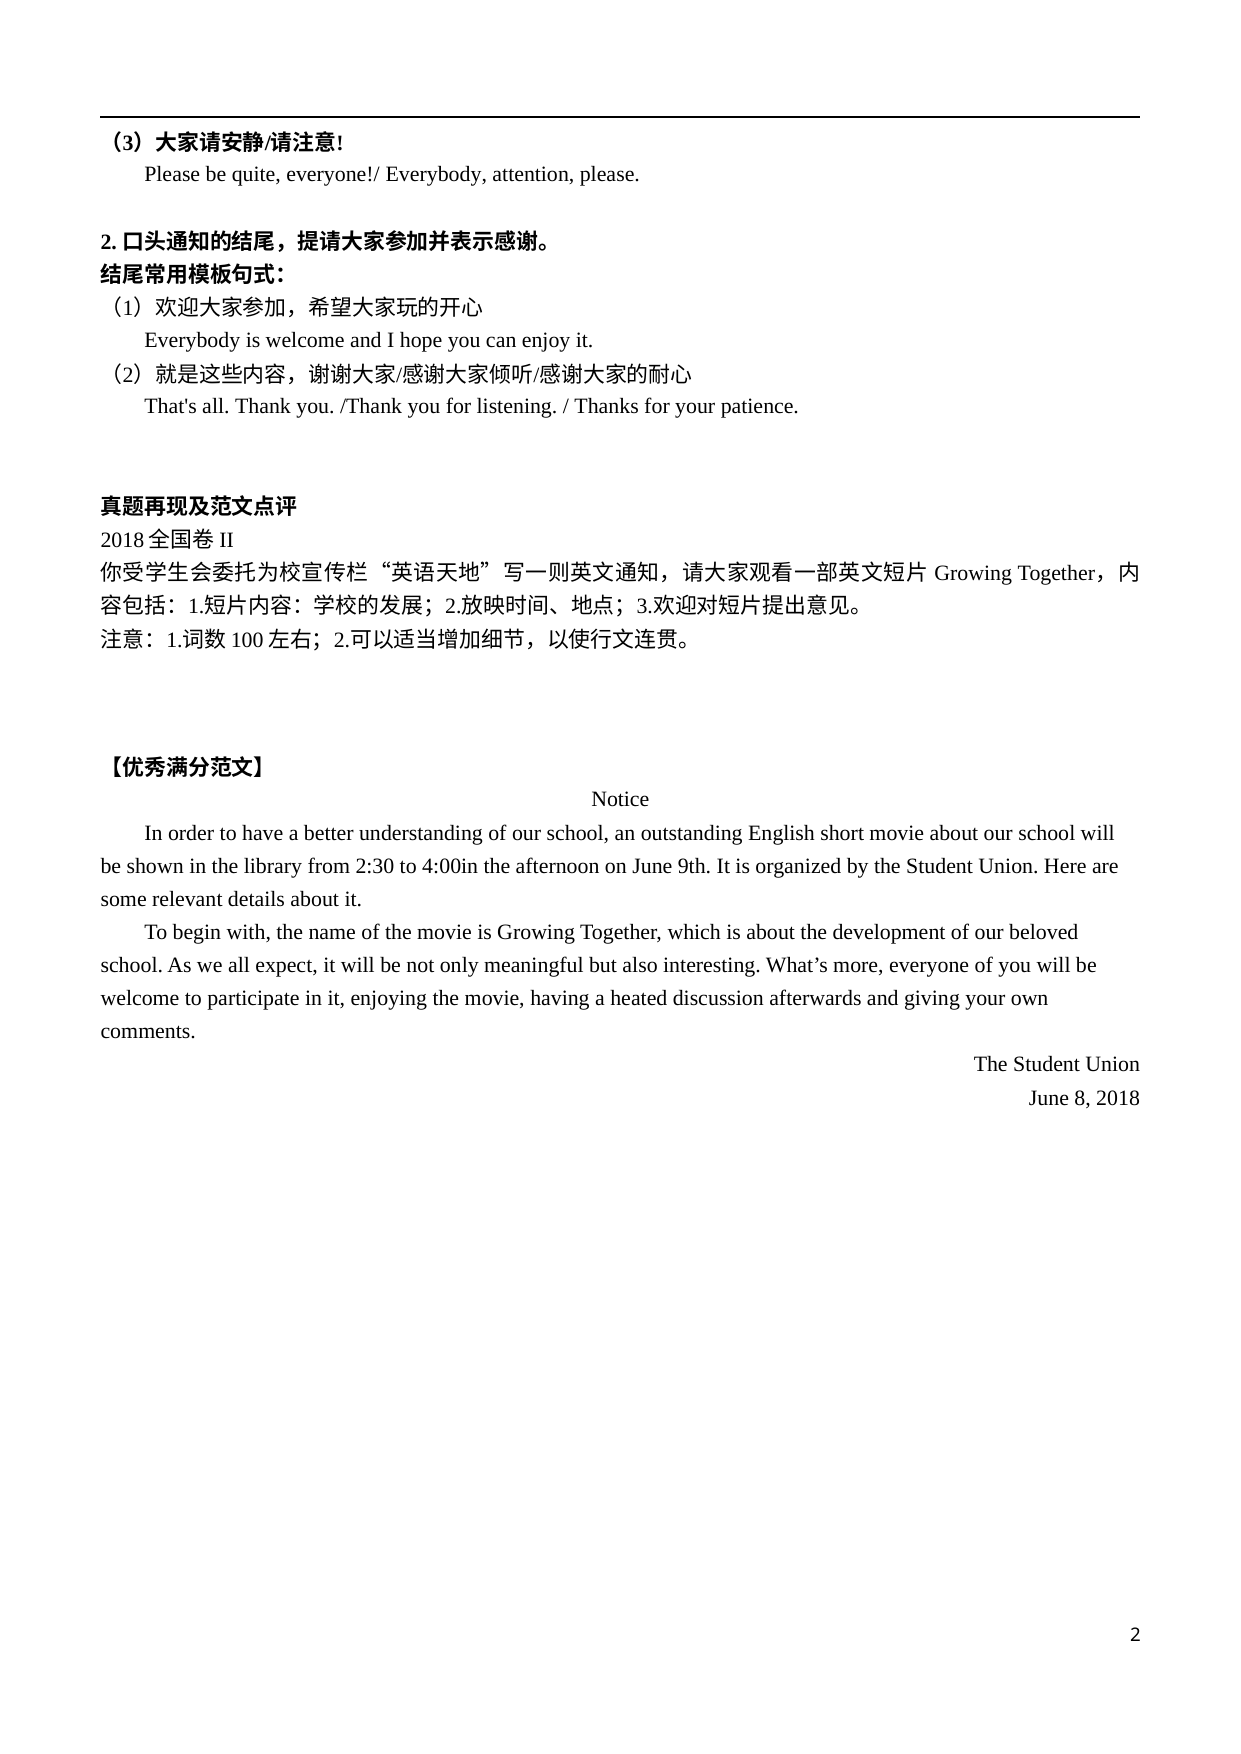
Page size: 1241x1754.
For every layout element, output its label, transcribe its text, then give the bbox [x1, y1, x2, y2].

list 就是这些内容，谢谢大家/感谢大家倾听/感谢大家的耐心 [100, 356, 1140, 389]
text 注意：1.词数100左右；2.可以适当增加细节，以使行文连贯。 [100, 621, 1140, 654]
text Notice [100, 782, 1140, 816]
text Please be quite, everyone!/ Everybody, attention, please. [100, 157, 1140, 190]
text The Student Union [100, 1047, 1140, 1081]
text 真题再现及范文点评 [100, 488, 1140, 521]
text 【优秀满分范文】 [100, 749, 1140, 782]
text Everybody is welcome and I hope you can enjoy it. [100, 323, 1140, 356]
text June 8, 2018 [100, 1081, 1140, 1114]
list 口头通知的结尾，提请大家参加并表示感谢。 [100, 223, 1140, 256]
text 结尾常用模板句式： [100, 256, 1140, 289]
text To begin with, the name of the movie is Growing Together, which is about the development of our beloved school. As we all expect, it will be not only meaningful but also interesting. What’s more, everyone of you will be welcome to participate in it, enjoying the movie, having a heated discussion afterwards and giving your own comments. [100, 915, 1140, 1047]
list 欢迎大家参加，希望大家玩的开心 [100, 289, 1140, 323]
text （3）大家请安静/请注意! [100, 124, 1140, 157]
text 2018全国卷 II [100, 521, 1140, 554]
text That's all. Thank you. /Thank you for listening. / Thanks for your patience. [100, 389, 1140, 422]
text In order to have a better understanding of our school, an outstanding English short movie about our school will be shown in the library from 2:30 to 4:00in the afternoon on June 9th. It is organized by the Student Union. Here are some relevant details about it. [100, 816, 1140, 915]
text 你受学生会委托为校宣传栏“英语天地”写一则英文通知，请大家观看一部英文短片Growing Together，内容包括：1.短片内容：学校的发展；2.放映时间、地点；3.欢迎对短片提出意见。 [100, 554, 1140, 621]
